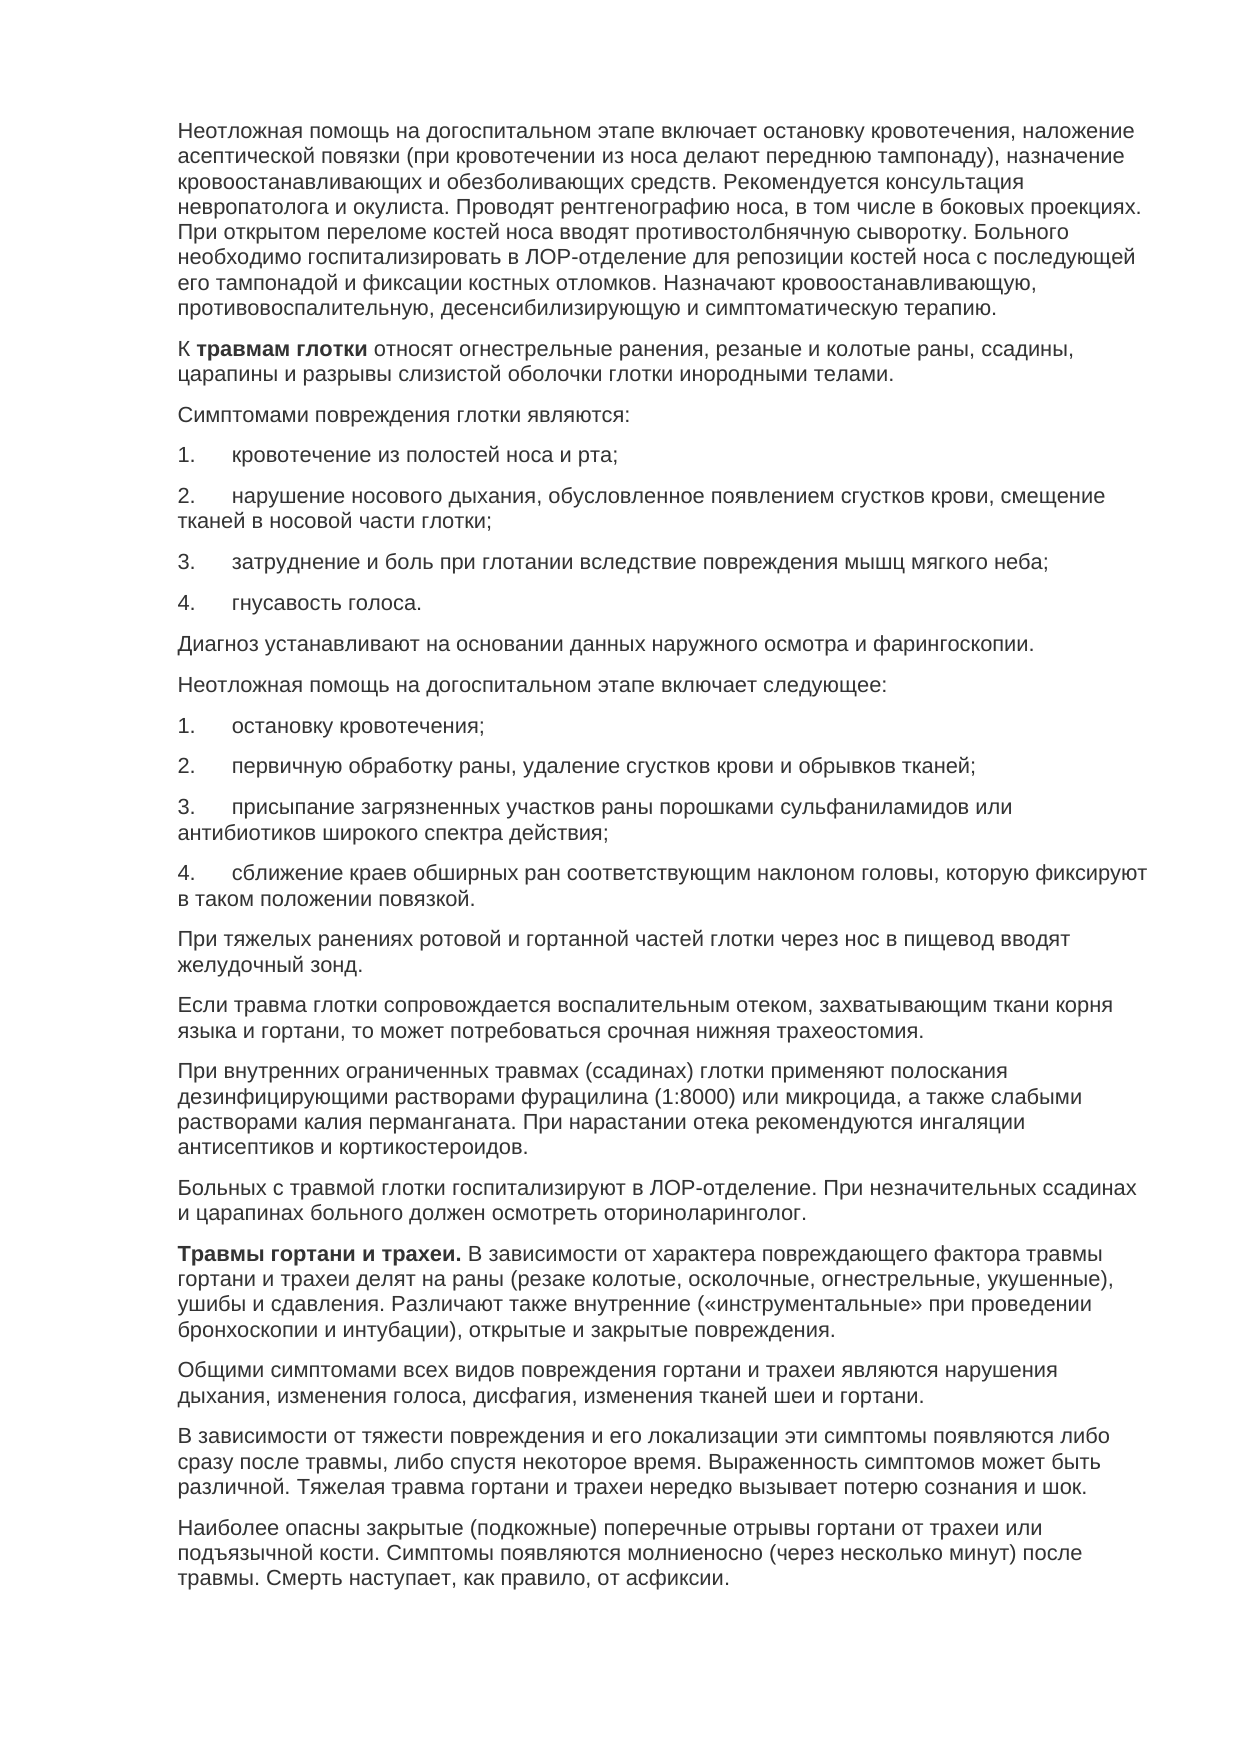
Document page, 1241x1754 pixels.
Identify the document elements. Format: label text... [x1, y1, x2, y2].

text Неотложная помощь на догоспитальном этапе включает остановку кровотечения, наложение асептической повязки (при кровотечении из носа делают переднюю тампонаду), назначение кровоостанавливающих и обезболивающих средств. Рекомендуется консультация невропатолога и окулиста. Проводят рентгенографию носа, в том числе в боковых проекциях. При открытом переломе костей носа вводят противостолбнячную сыворотку. Больного необходимо госпитализировать в ЛОР-отделение для репозиции костей носа с последующей его тампонадой и фиксации костных отломков. Назначают кровоостанавливающую, противовоспалительную, десенсибилизирующую и симптоматическую терапию. [177, 118, 1152, 320]
text В зависимости от тяжести повреждения и его локализации эти симптомы появляются либо сразу после травмы, либо спустя некоторое время. Выраженность симптомов может быть различной. Тяжелая травма гортани и трахеи нередко вызывает потерю сознания и шок. [177, 1423, 1152, 1499]
text Неотложная помощь на догоспитальном этапе включает следующее: [177, 672, 1152, 697]
text 2. нарушение носового дыхания, обусловленное появлением сгустков крови, смещение тканей в носовой части глотки; [177, 483, 1152, 533]
text 2. первичную обработку раны, удаление сгустков крови и обрывков тканей; [177, 753, 1152, 778]
text К травмам глотки относят огнестрельные ранения, резаные и колотые раны, ссадины, царапины и разрывы слизистой оболочки глотки инородными телами. [177, 335, 1152, 386]
text При внутренних ограниченных травмах (ссадинах) глотки применяют полоскания дезинфицирующими растворами фурацилина (1:8000) или микроцида, а также слабыми растворами калия перманганата. При нарастании отека рекомендуются ингаляции антисептиков и кортикостероидов. [177, 1058, 1152, 1159]
text Наиболее опасны закрытые (подкожные) поперечные отрывы гортани от трахеи или подъязычной кости. Симптомы появляются молниеносно (через несколько минут) после травмы. Смерть наступает, как правило, от асфиксии. [177, 1514, 1152, 1590]
text 3. затруднение и боль при глотании вследствие повреждения мышц мягкого неба; [177, 549, 1152, 574]
text Если травма глотки сопровождается воспалительным отеком, захватывающим ткани корня языка и гортани, то может потребоваться срочная нижняя трахеостомия. [177, 992, 1152, 1043]
text Симптомами повреждения глотки являются: [177, 401, 1152, 427]
text 4. сближение краев обширных ран соответствующим наклоном головы, которую фиксируют в таком положении повязкой. [177, 860, 1152, 911]
text Диагноз устанавливают на основании данных наружного осмотра и фарингоскопии. [177, 631, 1152, 656]
text 1. кровотечение из полостей носа и рта; [177, 442, 1152, 467]
text Травмы гортани и трахеи. В зависимости от характера повреждающего фактора травмы гортани и трахеи делят на раны (резаке колотые, осколочные, огнестрельные, укушенные), ушибы и сдавления. Различают также внутренние («инструментальные» при проведении бронхоскопии и интубации), открытые и закрытые повреждения. [177, 1241, 1152, 1342]
text 1. остановку кровотечения; [177, 712, 1152, 738]
text Больных с травмой глотки госпитализируют в ЛОР-отделение. При незначительных ссадинах и царапинах больного должен осмотреть оториноларинголог. [177, 1175, 1152, 1225]
text При тяжелых ранениях ротовой и гортанной частей глотки через нос в пищевод вводят желудочный зонд. [177, 926, 1152, 977]
text 3. присыпание загрязненных участков раны порошками сульфаниламидов или антибиотиков широкого спектра действия; [177, 794, 1152, 844]
text Общими симптомами всех видов повреждения гортани и трахеи являются нарушения дыхания, изменения голоса, дисфагия, изменения тканей шеи и гортани. [177, 1357, 1152, 1408]
text 4. гнусавость голоса. [177, 590, 1152, 615]
